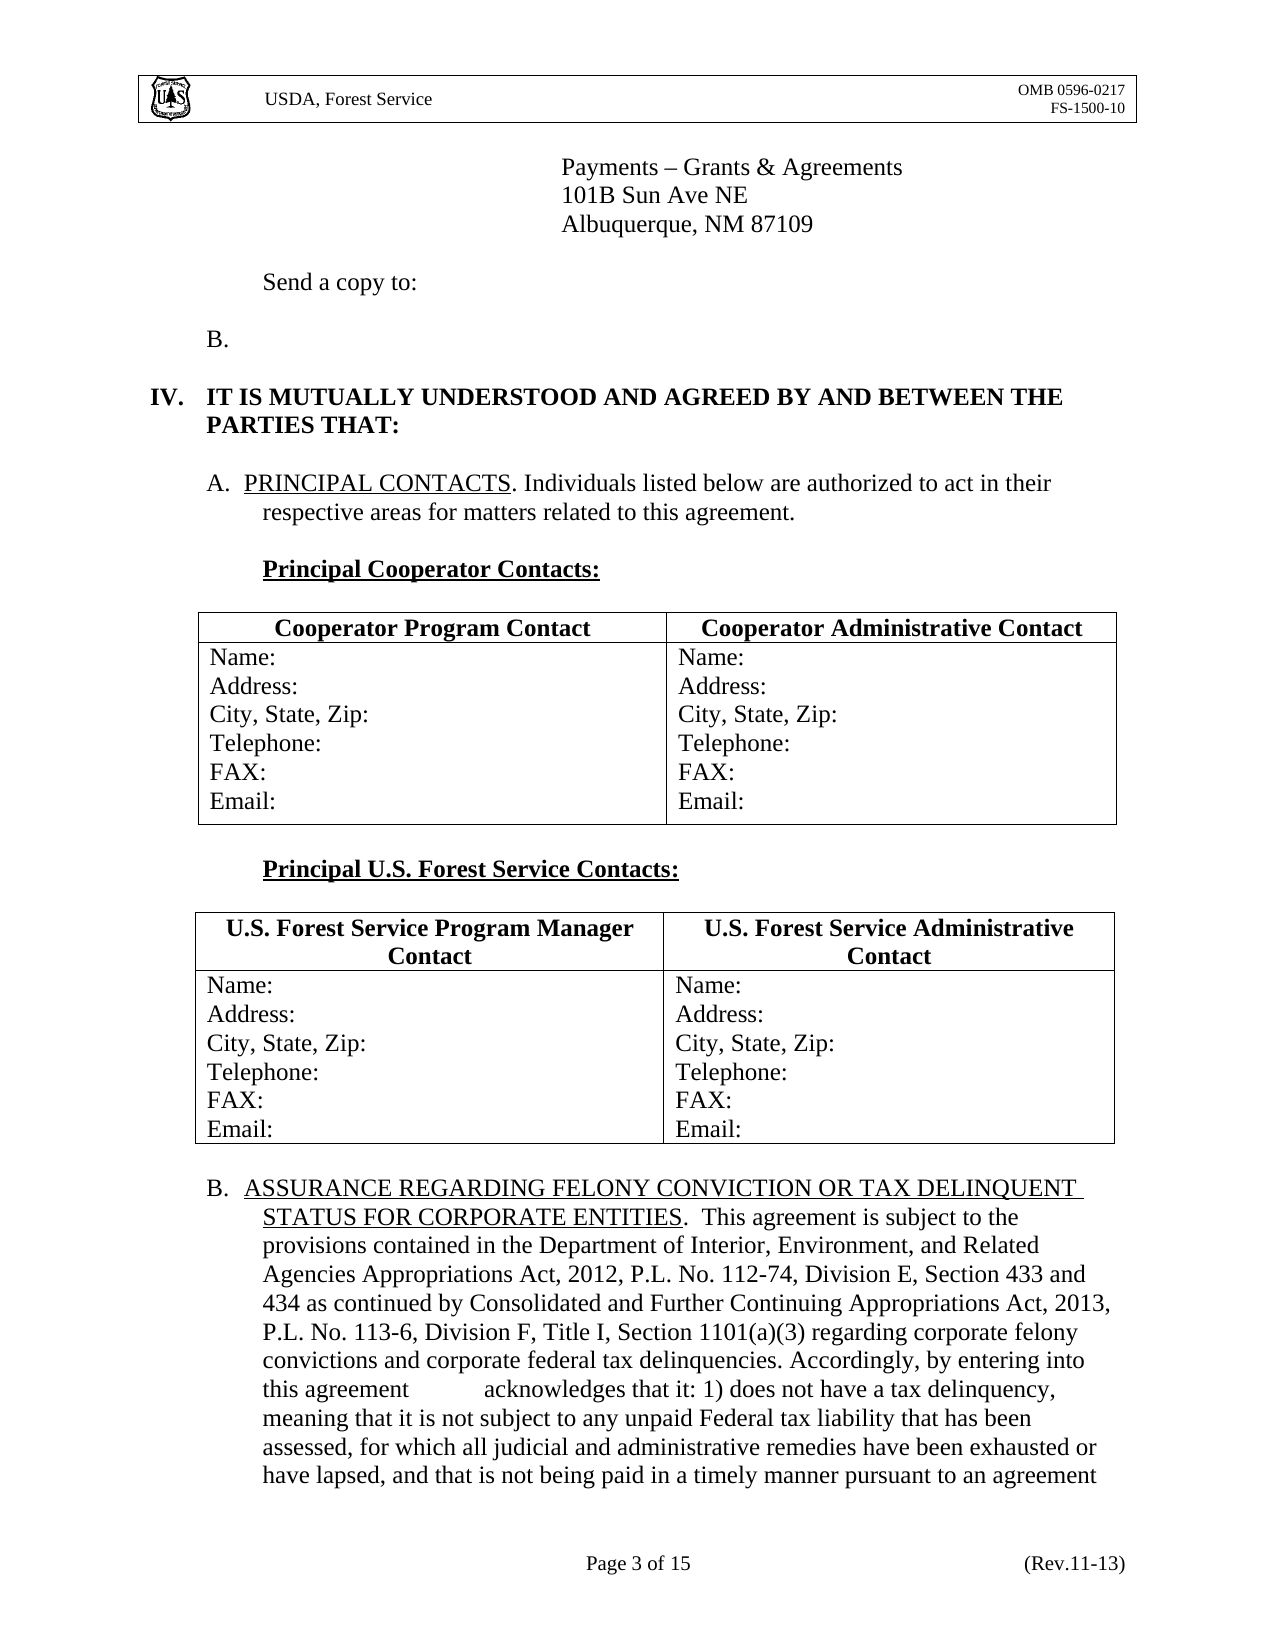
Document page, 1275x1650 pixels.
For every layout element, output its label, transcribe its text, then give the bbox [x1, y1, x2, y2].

text Principal Cooperator Contacts: [262, 554, 1125, 583]
table_cell Name: Address: City, State, Zip: Telephone: FAX: Email: [667, 643, 1116, 824]
text Send a copy to: [262, 267, 1125, 295]
table_header Cooperator Administrative Contact [667, 613, 1116, 641]
table_cell Name: Address: City, State, Zip: Telephone: FAX: Email: [196, 971, 663, 1143]
table_cell Name: Address: City, State, Zip: Telephone: FAX: Email: [199, 643, 666, 824]
table_header Cooperator Program Contact [199, 613, 666, 641]
table_cell Albuquerque, NM 87109 [431, 209, 994, 238]
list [206, 1173, 1125, 1489]
table_cell 101B Sun Ave NE [431, 180, 994, 209]
table_cell Name: Address: City, State, Zip: Telephone: FAX: Email: [664, 971, 1114, 1143]
picture [150, 76, 191, 122]
list IT IS MUTUALLY UNDERSTOOD AND AGREED BY AND BETWEEN THE PARTIES THAT: [150, 382, 1125, 439]
table_cell Payments – Grants & Agreements [431, 152, 994, 180]
table_header Service Administrative Contact [664, 913, 1114, 970]
text Principal U.S. Service Contacts: [262, 854, 1125, 883]
table_header U.S. Forest Service Program Manager Contact [196, 913, 663, 970]
list PRINCIPAL CONTACTS. Individuals listed below are authorized to act in their respective areas for matters related to this agreement. [206, 468, 1125, 525]
